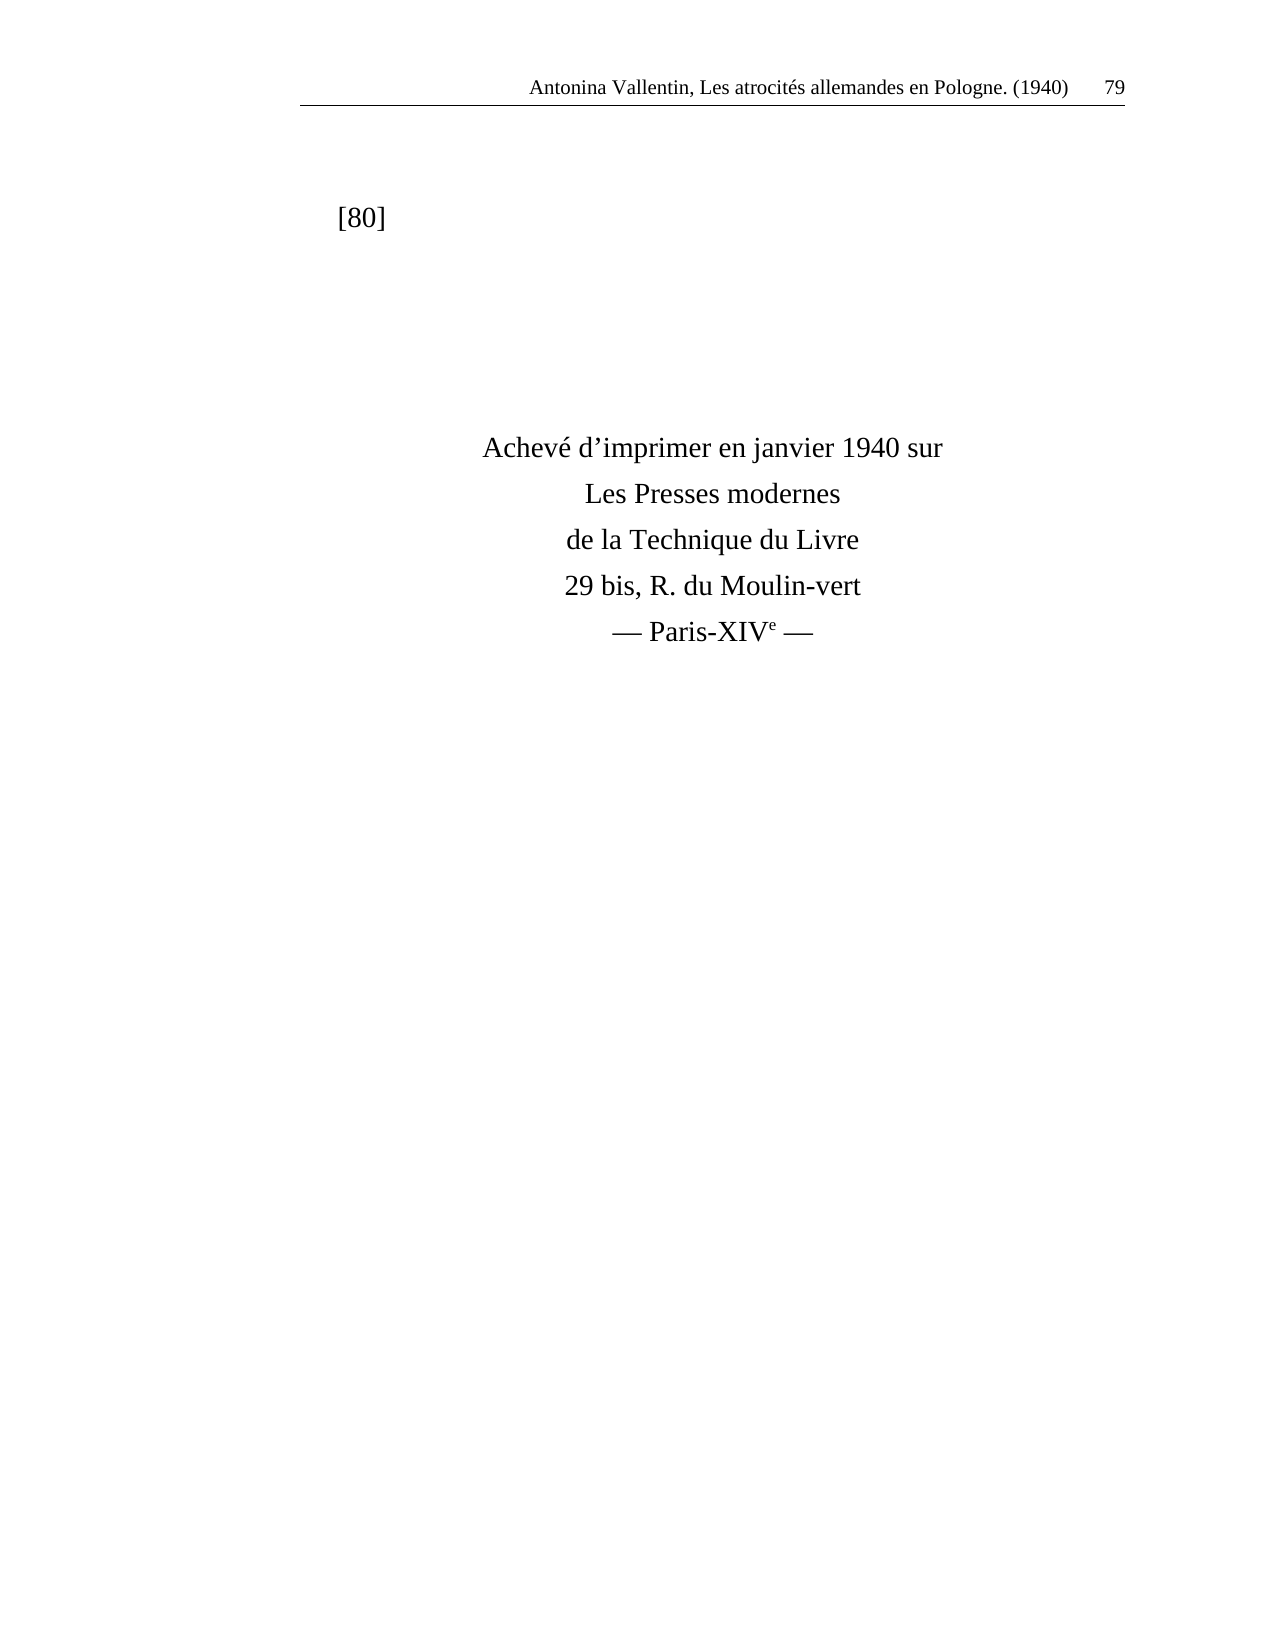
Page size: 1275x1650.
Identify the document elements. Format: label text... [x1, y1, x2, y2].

text — Paris-XIVe — [300, 614, 1125, 648]
text Les Presses modernes [300, 476, 1125, 510]
text Achevé d’imprimer en janvier 1940 sur [300, 430, 1125, 464]
text [80] [300, 200, 1125, 233]
text 29 bis, R. du Moulin-vert [300, 568, 1125, 602]
text de la Technique du Livre [300, 522, 1125, 556]
